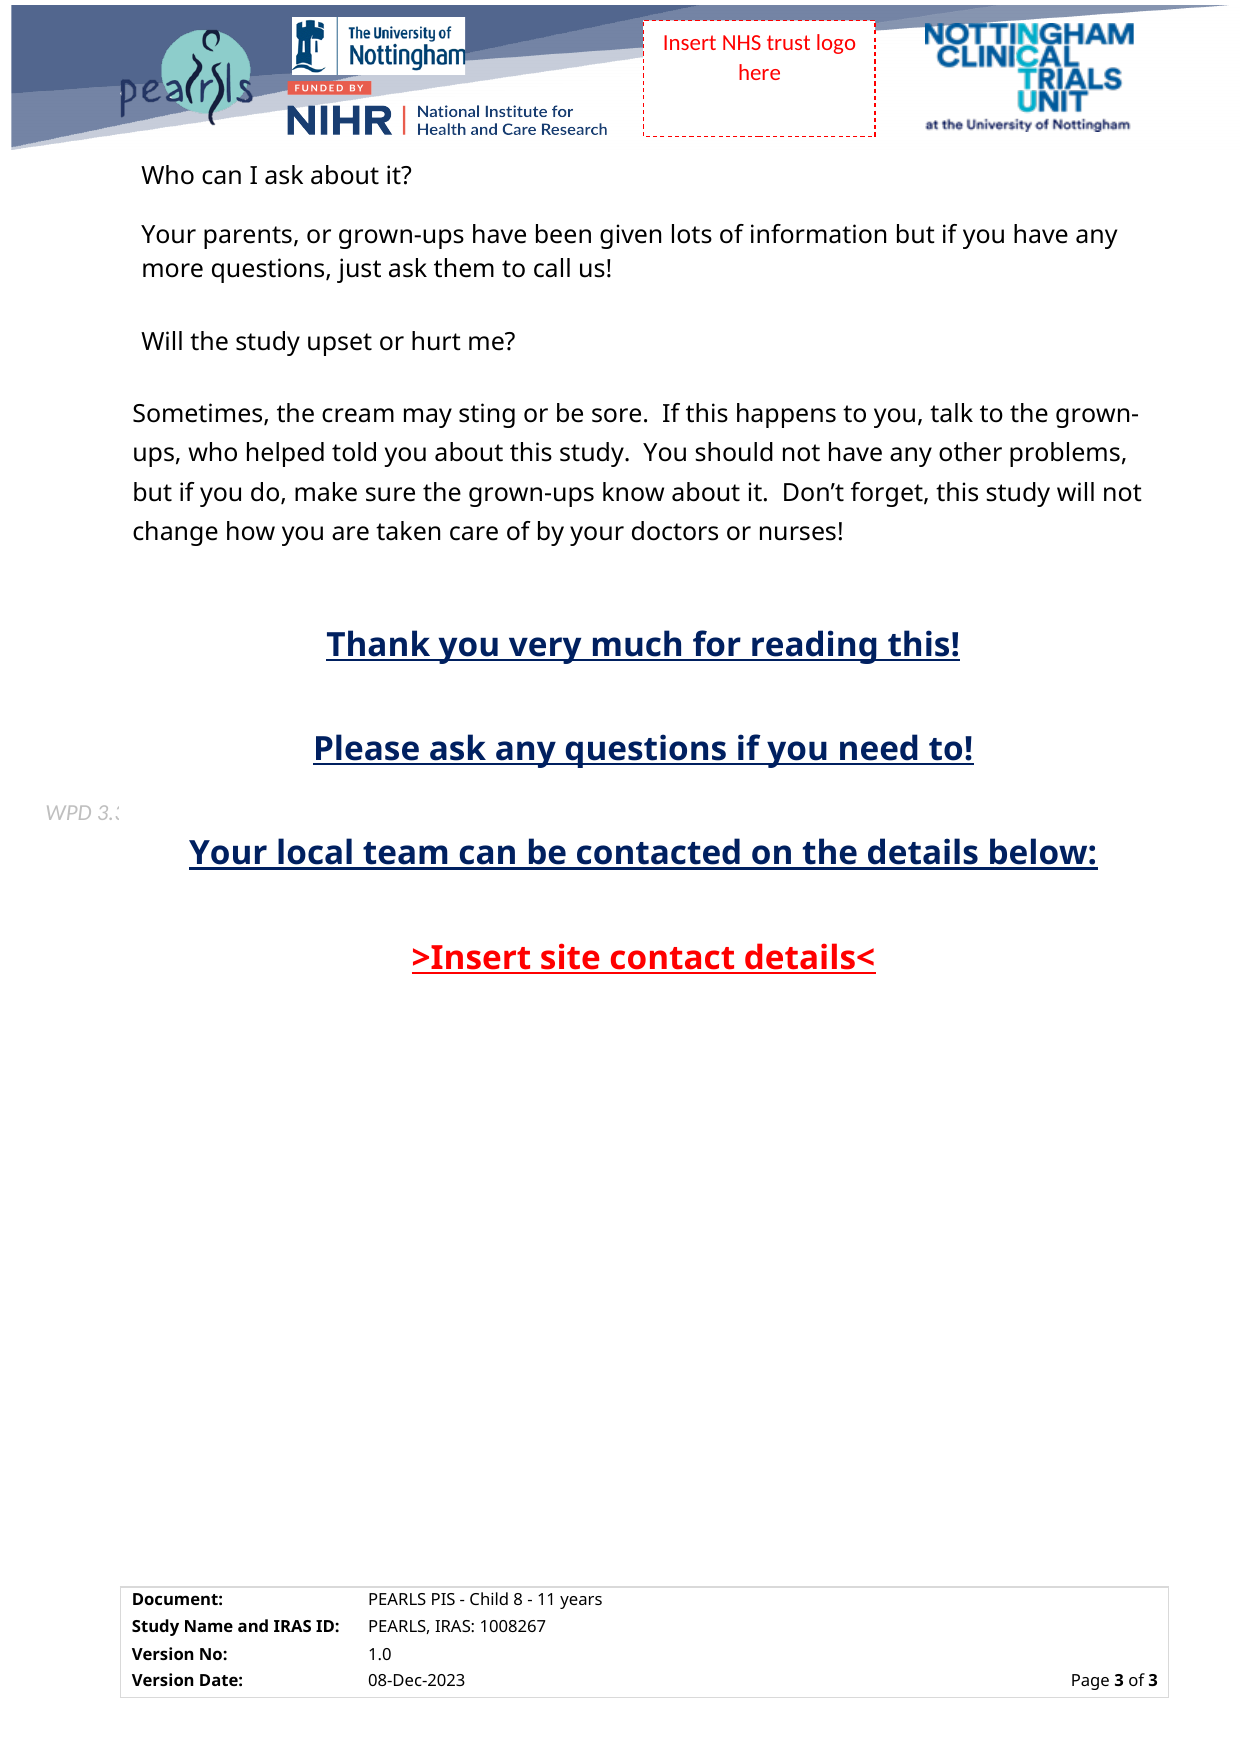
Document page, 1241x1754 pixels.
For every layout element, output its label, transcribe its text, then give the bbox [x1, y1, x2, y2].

picture [11, 5, 1240, 150]
table_cell Thank you very much for reading this! Please ask any questions if you need to! Your local team can be contacted on the details below: >Insert site contact details< [119, 551, 1168, 1054]
